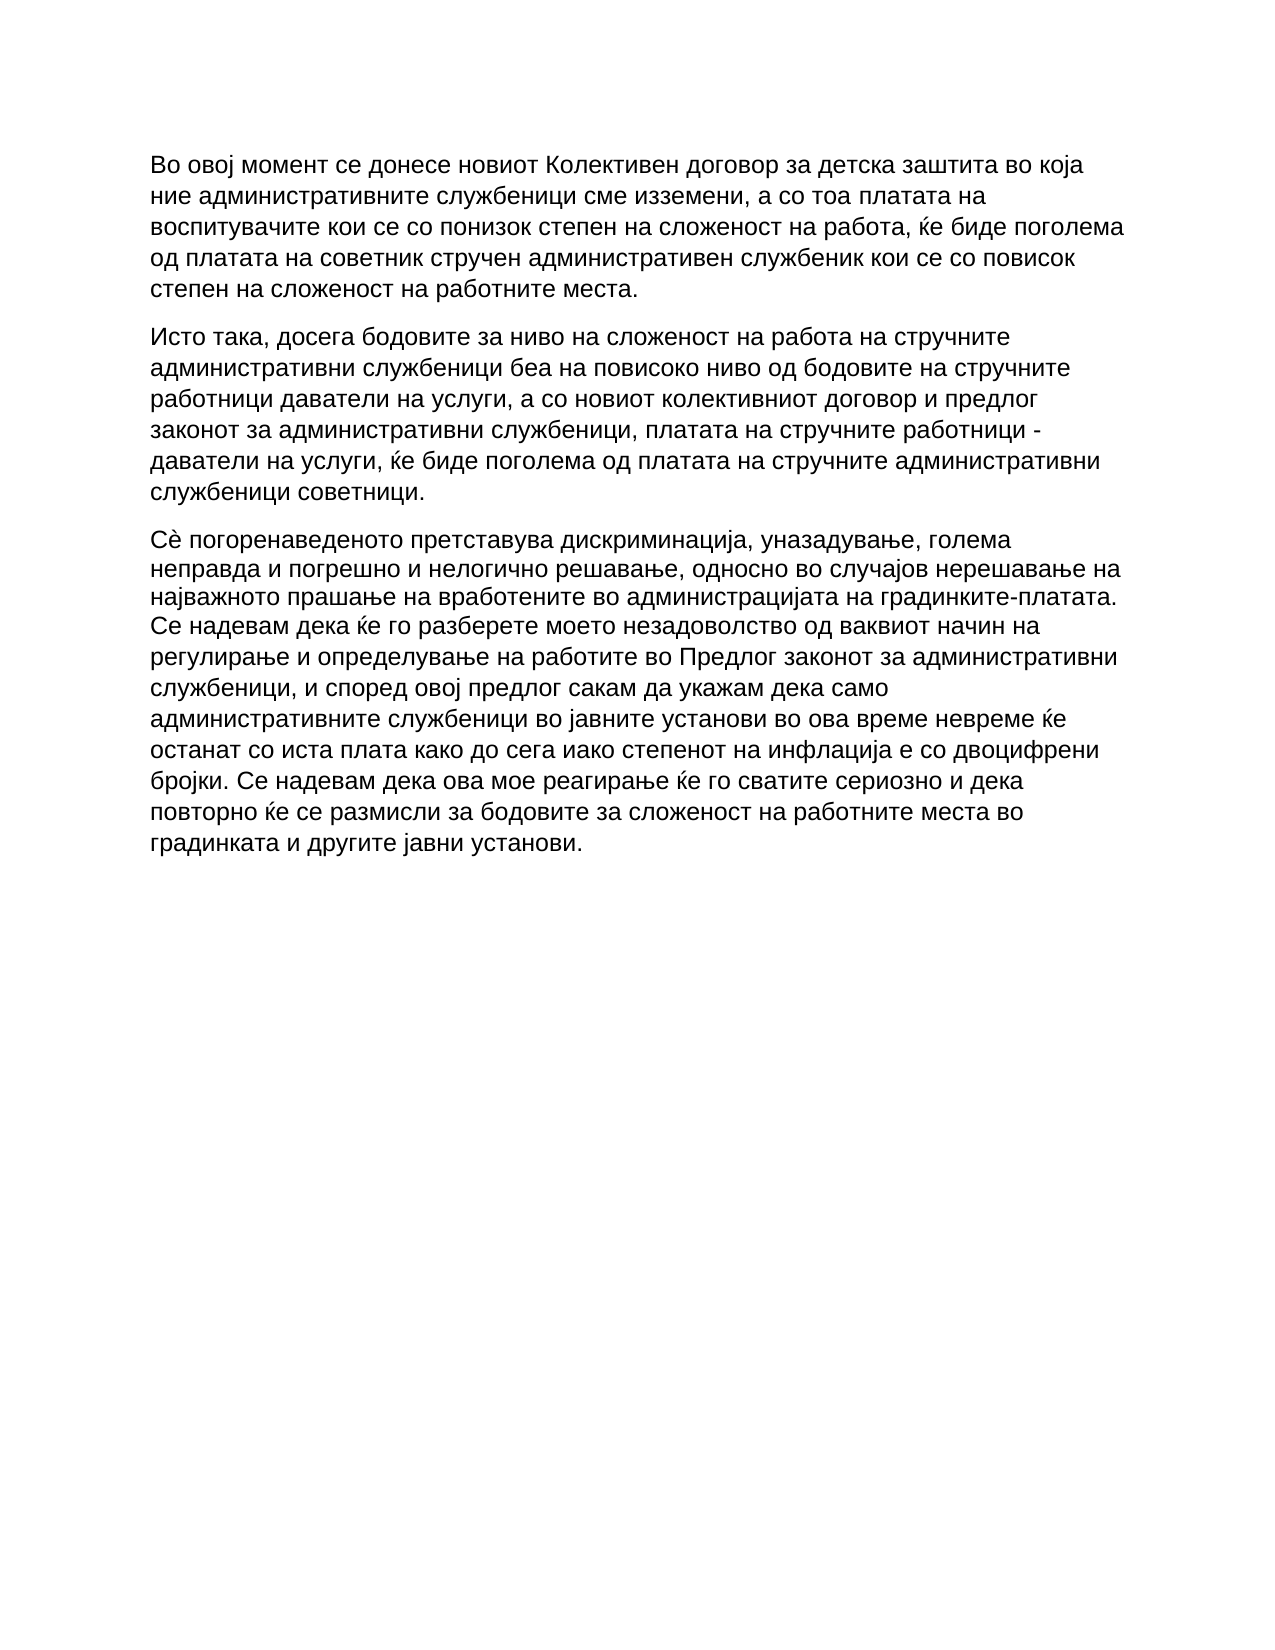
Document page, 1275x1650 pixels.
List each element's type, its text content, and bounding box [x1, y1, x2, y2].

text Исто така, досега бодовите за ниво на сложеност на работа на стручните административни службеници беа на повисоко ниво од бодовите на стручните работници даватели на услуги, а со новиот колективниот договор и предлог законот за административни службеници, платата на стручните работници -даватели на услуги, ќе биде поголема од платата на стручните административни службеници советници. [150, 322, 1125, 506]
text Сѐ погоренаведеното претставува дискриминација, уназадување, голема неправда и погрешно и нелогично решавање, односно во случајов нерешавање на најважното прашање на вработените во администрацијата на градинките-платата. [150, 525, 1125, 611]
text Во овој момент се донесе новиот Колективен договор за детска заштита во која ние административните службеници сме изземени, а со тоа платата на воспитувачите кои се со понизок степен на сложеност на работа, ќе биде поголема од платата на советник стручен административен службеник кои се со повисок степен на сложеност на работните места. [150, 150, 1125, 303]
text Се надевам дека ќе го разберете моето незадоволство од ваквиот начин на регулирање и определување на работите во Предлог законот за административни службеници, и според овој предлог сакам да укажам дека само административните службеници во јавните установи во ова време невреме ќе останат со иста плата како до сега иако степенот на инфлација е со двоцифрени бројки. Се надевам дека ова мое реагирање ќе го сватите сериозно и дека повторно ќе се размисли за бодовите за сложеност на работните места во градинката и другите јавни установи. [150, 611, 1125, 857]
